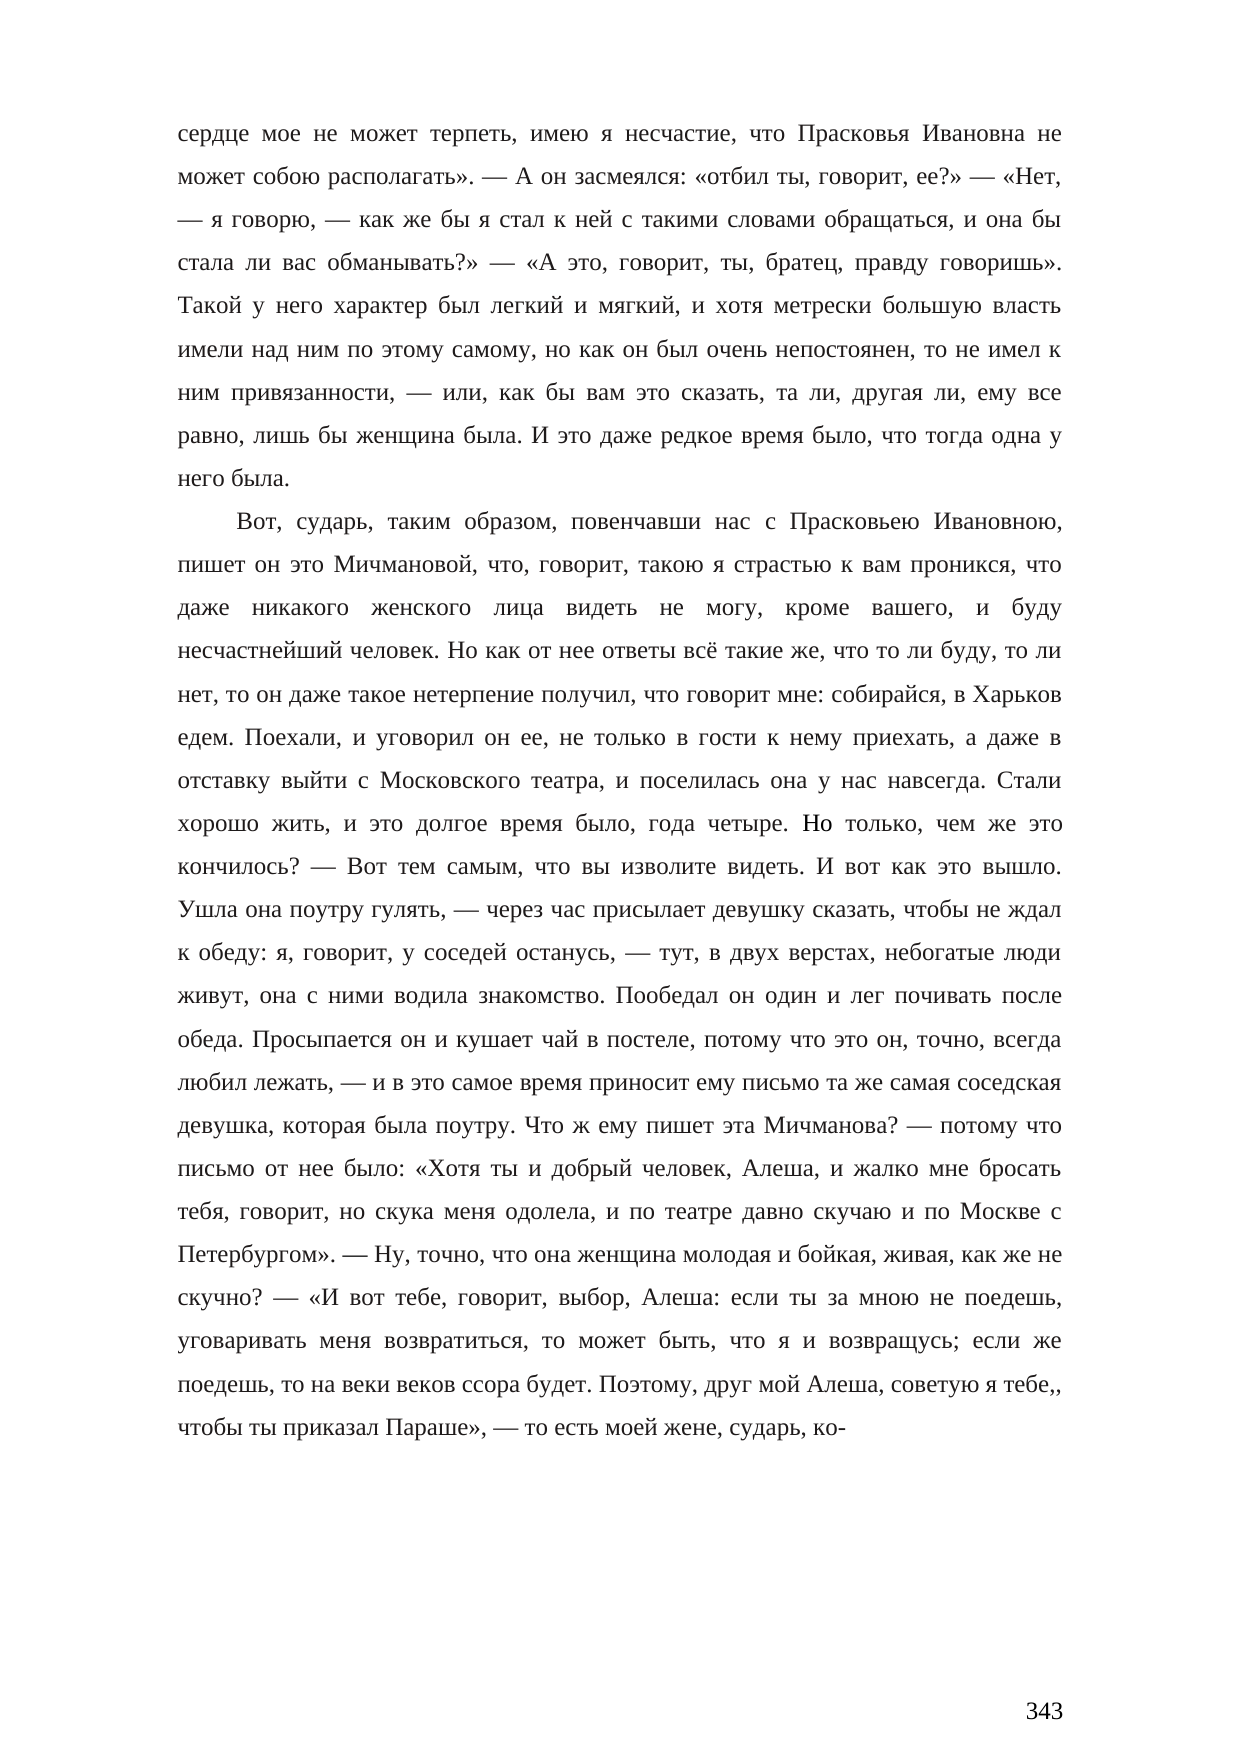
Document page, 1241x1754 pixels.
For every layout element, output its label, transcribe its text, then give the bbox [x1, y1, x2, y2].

text сердце мое не может терпеть, имею я несчастие, что Прасковья Ивановна не может собою располагать». — А он засмеялся: «отбил ты, говорит, ее?» — «Нет, — я говорю, — как же бы я стал к ней с такими словами обращаться, и она бы стала ли вас обманывать?» — «А это, говорит, ты, братец, правду говоришь». Такой у него характер был легкий и мягкий, и хотя метрески большую власть имели над ним по этому самому, но как он был очень непостоянен, то не имел к ним привязанности, — или, как бы вам это сказать, та ли, другая ли, ему все равно, лишь бы женщина была. И это даже редкое время было, что тогда одна у него была. [177, 118, 1063, 492]
text Вот, сударь, таким образом, повенчавши нас c Прасковьею Ивановною, пишет он это Мичмановой, что, говорит, такою я страстью к вам проникся, что даже никакого женского лица видеть не могу, кроме вашего, и буду несчастнейший человек. Но как от нее ответы всё такие же, что то ли буду, то ли нет, то он даже такое нетерпение получил, что говорит мне: собирайся, в Харьков едем. Поехали, и уговорил он ее, не только в гости к нему приехать, а даже в отставку выйти с Московского театра, и поселилась она у нас навсегда. Стали хорошо жить, и это долгое время было, года четыре. Но только, чем же это кончилось? — Вот тем самым, что вы изволите видеть. И вот как это вышло. Ушла она поутру гулять, — через час присылает девушку сказать, чтобы не ждал к обеду: я, говорит, у соседей останусь, — тут, в двух верстах, небогатые люди живут, она с ними водила знакомство. Пообедал он один и лег почивать после обеда. Просыпается он и кушает чай в постеле, потому что это он, точно, всегда любил лежать, — и в это самое время приносит ему письмо та же самая соседская девушка, которая была поутру. Что ж ему пишет эта Мичманова? — потому что письмо от нее было: «Хотя ты и добрый человек, Алеша, и жалко мне бросать тебя, говорит, но скука меня одолела, и по театре давно скучаю и по Москве с Петербургом». — Ну, точно, что она женщина молодая и бойкая, живая, как же не скучно? — «И вот тебе, говорит, выбор, Алеша: если ты за мною не поедешь, уговаривать меня возвратиться, то может быть, что я и возвращусь; если же поедешь, то на веки веков ссора будет. Поэтому, друг мой Алеша, советую я тебе,, чтобы ты приказал Параше», — то есть моей жене, сударь, ко- [177, 506, 1063, 1441]
